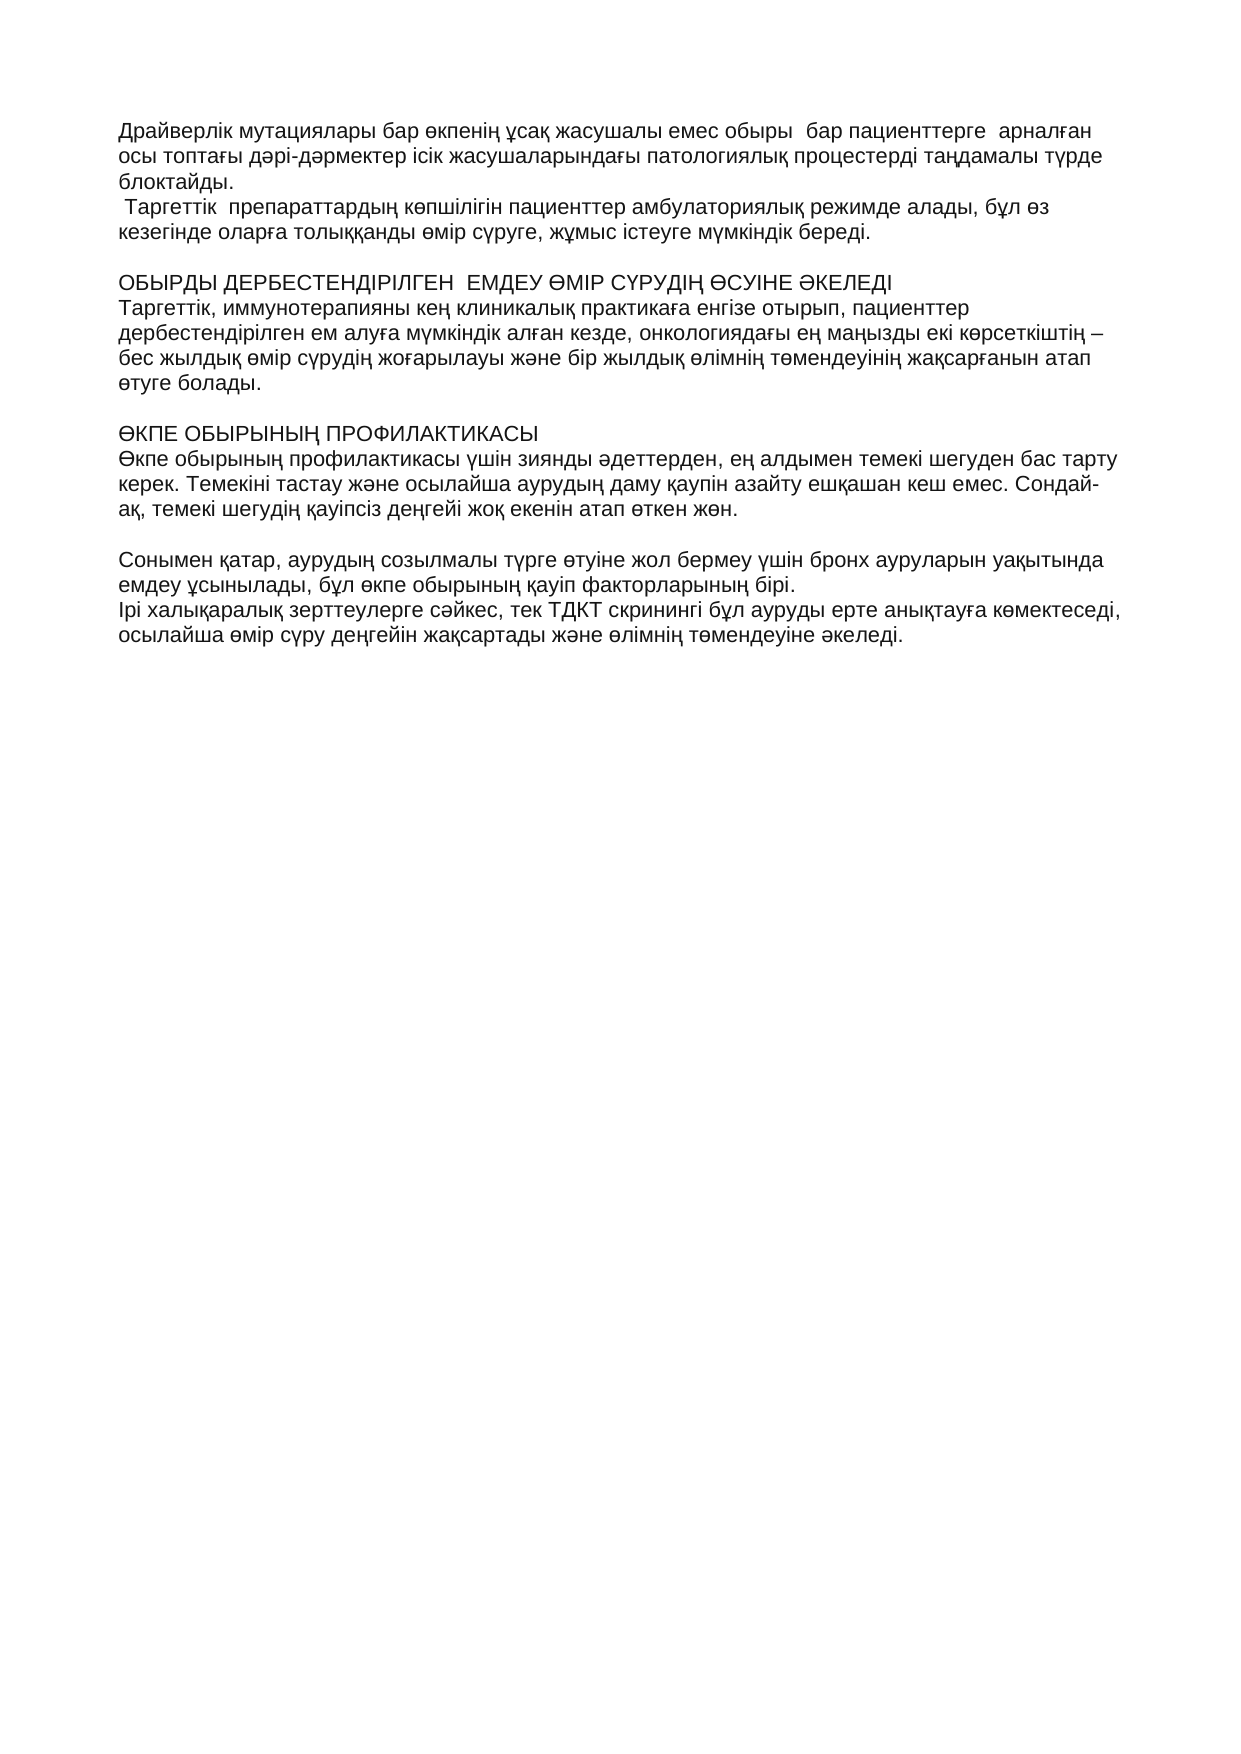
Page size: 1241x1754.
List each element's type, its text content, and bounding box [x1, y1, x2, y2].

text Таргеттік, иммунотерапияны кең клиникалық практикаға енгізе отырып, пациенттер дербестендірілген ем алуға мүмкіндік алған кезде, онкологиядағы ең маңызды екі көрсеткіштің – бес жылдық өмір сүрудің жоғарылауы және бір жылдық өлімнің төмендеуінің жақсарғанын атап өтуге болады. [118, 294, 1122, 395]
text Ірі халықаралық зерттеулерге сәйкес, тек ТДКТ скринингі бұл ауруды ерте анықтауға көмектеседі, осылайша өмір сүру деңгейін жақсартады және өлімнің төмендеуіне әкеледі. [118, 597, 1122, 647]
text ӨКПЕ ОБЫРЫНЫҢ ПРОФИЛАКТИКАСЫ [118, 421, 1122, 446]
text Таргеттік препараттардың көпшілігін пациенттер амбулаториялық режимде алады, бұл өз кезегінде оларға толыққанды өмір сүруге, жұмыс істеуге мүмкіндік береді. [118, 194, 1122, 244]
text ОБЫРДЫ ДЕРБЕСТЕНДІРІЛГЕН ЕМДЕУ ӨМІР СҮРУДІҢ ӨСУІНЕ ӘКЕЛЕДІ [118, 269, 1122, 294]
text Сонымен қатар, аурудың созылмалы түрге өтуіне жол бермеу үшін бронх ауруларын уақытында емдеу ұсынылады, бұл өкпе обырының қауіп факторларының бірі. [118, 547, 1122, 597]
text Драйверлік мутациялары бар өкпенің ұсақ жасушалы емес обыры бар пациенттерге арналған осы топтағы дәрі-дәрмектер ісік жасушаларындағы патологиялық процестерді таңдамалы түрде блоктайды. [118, 118, 1122, 194]
text Өкпе обырының профилактикасы үшін зиянды әдеттерден, ең алдымен темекі шегуден бас тарту керек. Темекіні тастау және осылайша аурудың даму қаупін азайту ешқашан кеш емес. Сондай-ақ, темекі шегудің қауіпсіз деңгейі жоқ екенін атап өткен жөн. [118, 446, 1122, 521]
